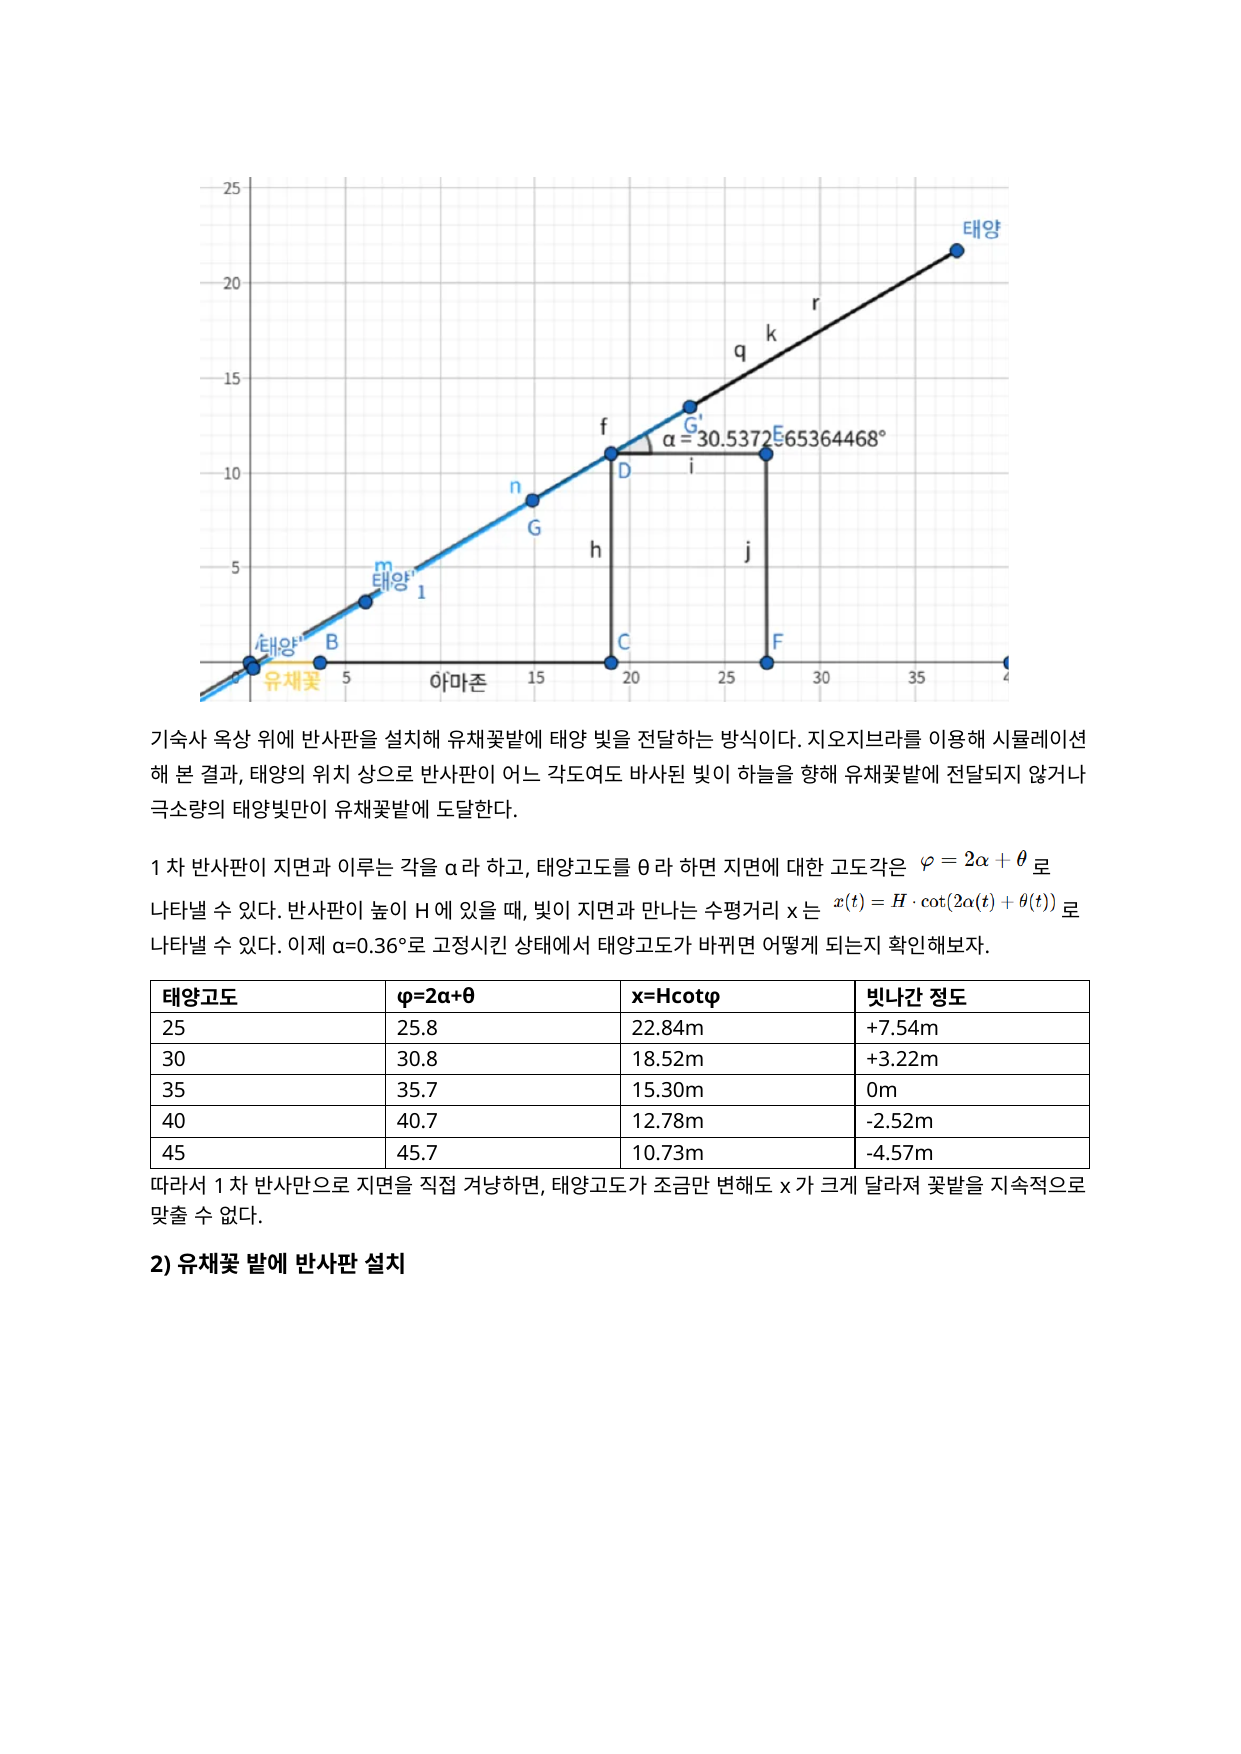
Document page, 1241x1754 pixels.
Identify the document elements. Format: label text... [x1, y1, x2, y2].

text 1차 반사판이 지면과 이루는 각을 α라 하고, 태양고도를 θ라 하면 지면에 대한 고도각은 로 나타낼 수 있다. 반사판이 높이 H에 있을 때, 빛이 지면과 만나는 수평거리 x는 로 나타낼 수 있다. 이제 α=0.36°로 고정시킨 상태에서 태양고도가 바뀌면 어떻게 되는지 확인해보자. [150, 844, 1090, 959]
table_cell 45 [151, 1138, 385, 1168]
table_cell 18.52m [621, 1044, 854, 1074]
table_cell 25 [151, 1013, 385, 1043]
table_cell 15.30m [621, 1075, 854, 1105]
table_cell 30 [151, 1044, 385, 1074]
text 기숙사 옥상 위에 반사판을 설치해 유채꽃밭에 태양 빛을 전달하는 방식이다. 지오지브라를 이용해 시뮬레이션 해 본 결과, 태양의 위치 상으로 반사판이 어느 각도여도 바사된 빛이 하늘을 향해 유채꽃밭에 전달되지 않거나 극소량의 태양빛만이 유채꽃밭에 도달한다. [150, 723, 1090, 823]
picture [913, 844, 1033, 876]
table_header φ=2α+θ [386, 981, 620, 1012]
table_cell 25.8 [386, 1013, 620, 1043]
table_cell 40.7 [386, 1106, 620, 1137]
table_cell 22.84m [621, 1013, 854, 1043]
table_cell -4.57m [856, 1138, 1089, 1168]
table_cell 30.8 [386, 1044, 620, 1074]
table_header 태양고도 [151, 981, 385, 1012]
table_cell 0m [856, 1075, 1089, 1105]
picture [826, 886, 1061, 919]
table_cell 12.78m [621, 1106, 854, 1137]
table_cell 40 [151, 1106, 385, 1137]
text 2) 유채꽃 밭에 반사판 설치 [150, 1246, 1090, 1279]
table_cell +3.22m [856, 1044, 1089, 1074]
table_cell 35.7 [386, 1075, 620, 1105]
table_cell 10.73m [621, 1138, 854, 1168]
table_cell -2.52m [856, 1106, 1089, 1137]
table_cell +7.54m [856, 1013, 1089, 1043]
text 따라서 1차 반사만으로 지면을 직접 겨냥하면, 태양고도가 조금만 변해도 x가 크게 달라져 꽃밭을 지속적으로 맞출 수 없다. [150, 1169, 1090, 1229]
table_header 빗나간 정도 [856, 981, 1089, 1012]
picture [200, 177, 1009, 702]
table_cell 45.7 [386, 1138, 620, 1168]
table_header x=Hcot⁡φ [621, 981, 854, 1012]
table_cell 35 [151, 1075, 385, 1105]
